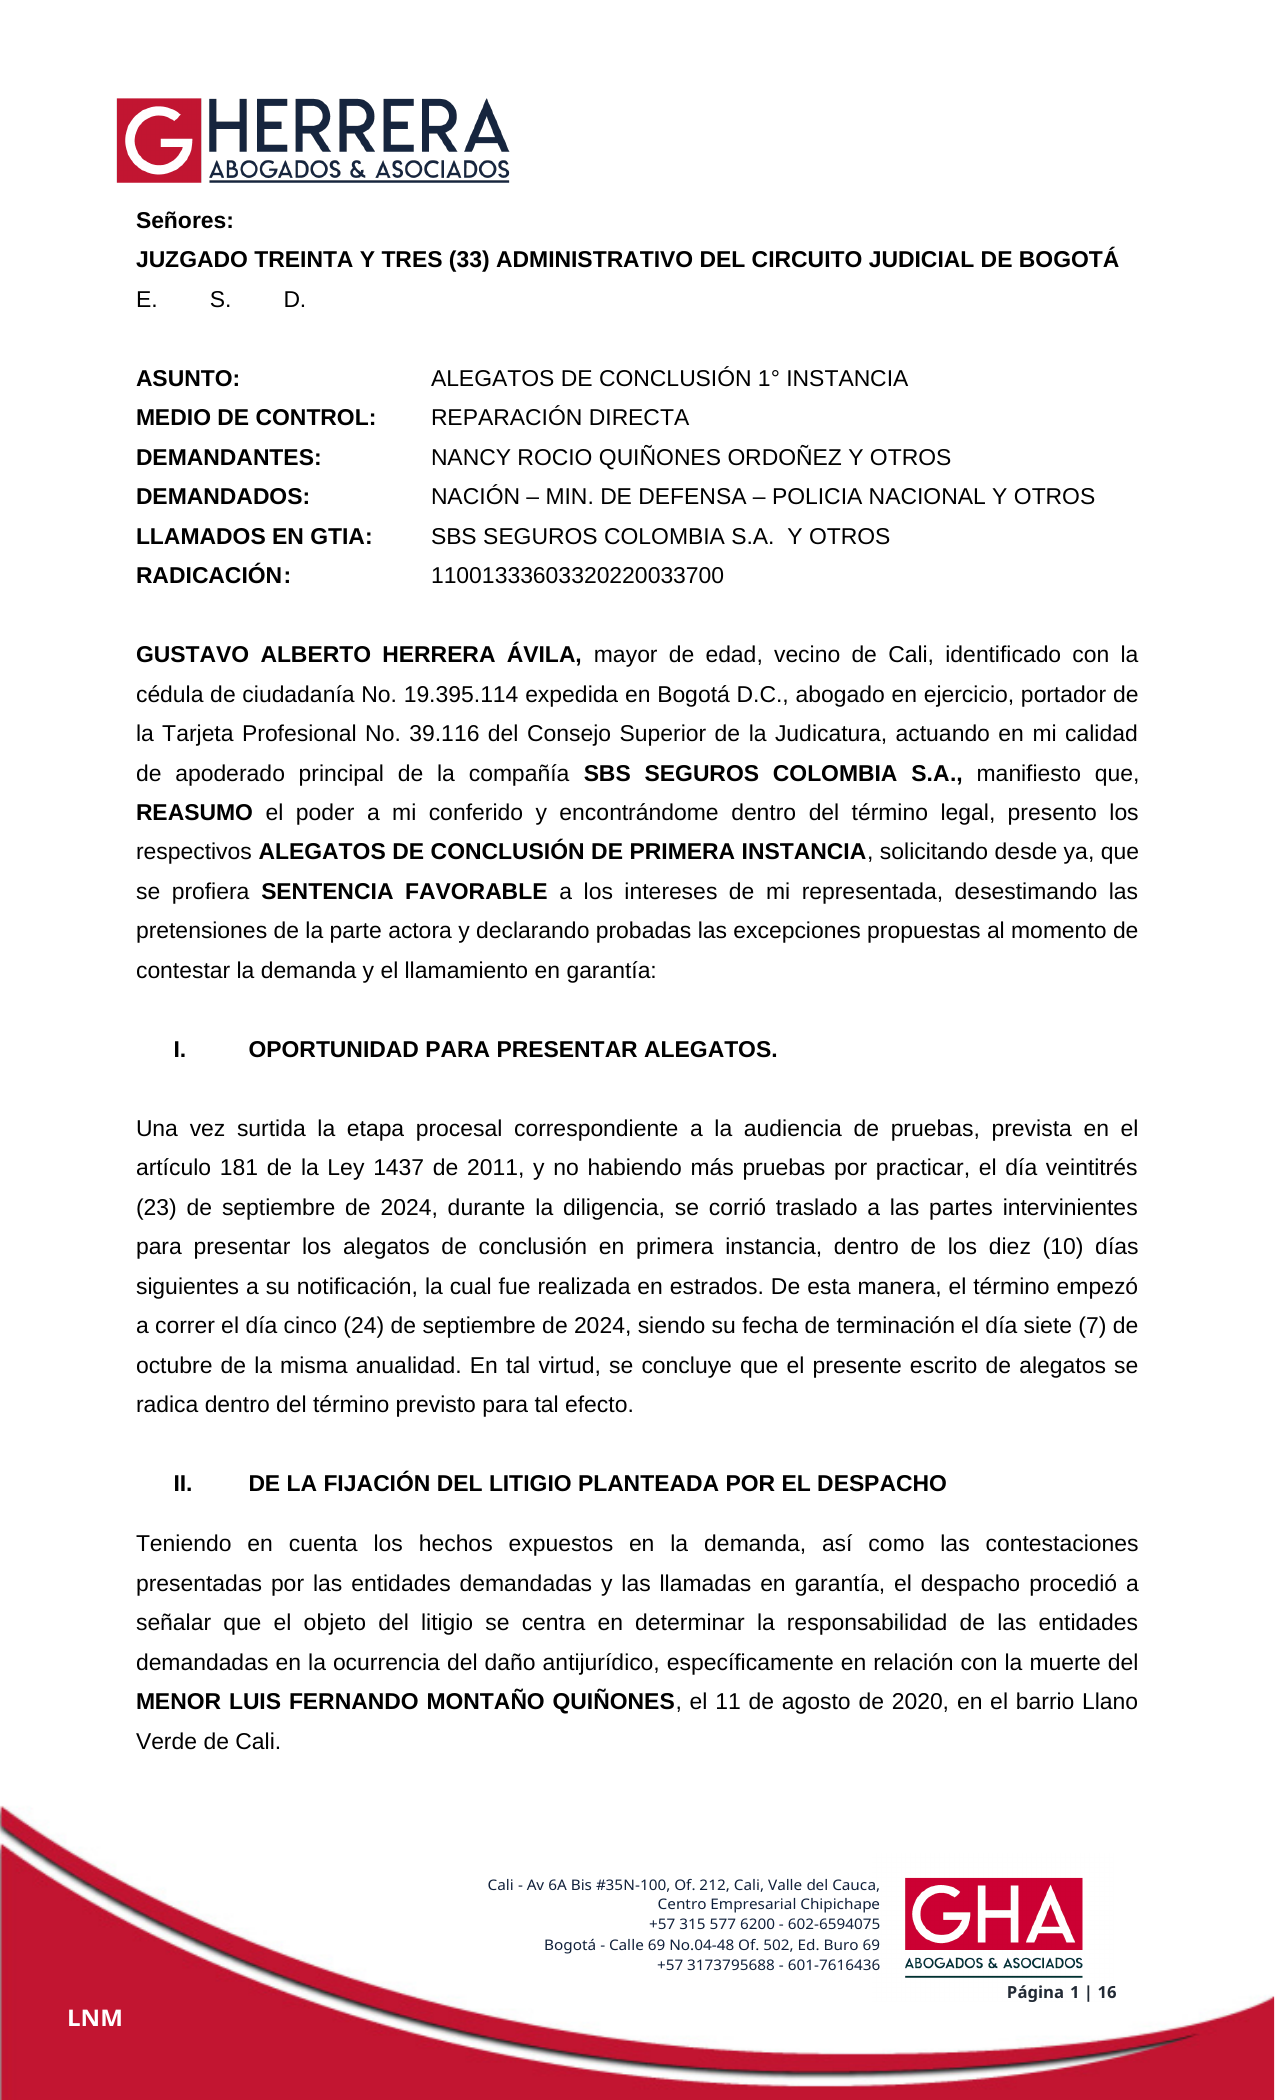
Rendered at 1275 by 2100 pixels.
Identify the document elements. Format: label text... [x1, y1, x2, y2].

text DEMANDANTES: NANCY ROCIO QUIÑONES ORDOÑEZ Y OTROS [136, 444, 1134, 470]
text MEDIO DE CONTROL: REPARACIÓN DIRECTA [136, 404, 1134, 431]
text E. S. D. [136, 286, 1139, 312]
picture [96, 75, 529, 206]
picture [0, 1793, 1275, 2100]
text ASUNTO: ALEGATOS DE CONCLUSIÓN 1° INSTANCIA [136, 365, 1134, 391]
text Teniendo en cuenta los hechos expuestos en la demanda, así como las contestaciones presentadas por las entidades demandadas y las llamadas en garantía, el despacho procedió a señalar que el objeto del litigio se centra en determinar la responsabilidad de las entidades demandadas en la ocurrencia del daño antijurídico, específicamente en relación con la muerte del MENOR LUIS FERNANDO MONTAÑO QUIÑONES, el 11 de agosto de 2020, en el barrio Llano Verde de Cali. [136, 1530, 1139, 1754]
text DEMANDADOS: NACIÓN – MIN. DE DEFENSA – POLICIA NACIONAL Y OTROS [136, 483, 1134, 509]
text RADICACIÓN : 11001333603320220033700 [136, 562, 1139, 588]
list DE LA FIJACIÓN DEL LITIGIO PLANTEADA POR EL DESPACHO [173, 1470, 1139, 1496]
text JUZGADO TREINTA Y TRES (33) ADMINISTRATIVO DEL CIRCUITO JUDICIAL DE BOGOTÁ [136, 246, 1139, 273]
text GUSTAVO ALBERTO HERRERA ÁVILA, mayor de edad, vecino de Cali, identificado con la cédula de ciudadanía No. 19.395.114 expedida en Bogotá D.C., abogado en ejercicio, portador de la Tarjeta Profesional No. 39.116 del Consejo Superior de la Judicatura, actuando en mi calidad de apoderado principal de la compañía SBS SEGUROS COLOMBIA S.A., manifiesto que, REASUMO el poder a mi conferido y encontrándome dentro del término legal, presento los respectivos ALEGATOS DE CONCLUSIÓN DE PRIMERA INSTANCIA, solicitando desde ya, que se profiera SENTENCIA FAVORABLE a los intereses de mi representada, desestimando las pretensiones de la parte actora y declarando probadas las excepciones propuestas al momento de contestar la demanda y el llamamiento en garantía: [136, 641, 1139, 983]
list OPORTUNIDAD PARA PRESENTAR ALEGATOS. [173, 1036, 1139, 1062]
text Una vez surtida la etapa procesal correspondiente a la audiencia de pruebas, prevista en el artículo 181 de la Ley 1437 de 2011, y no habiendo más pruebas por practicar, el día veintitrés (23) de septiembre de 2024, durante la diligencia, se corrió traslado a las partes intervinientes para presentar los alegatos de conclusión en primera instancia, dentro de los diez (10) días siguientes a su notificación, la cual fue realizada en estrados. De esta manera, el término empezó a correr el día cinco (24) de septiembre de 2024, siendo su fecha de terminación el día siete (7) de octubre de la misma anualidad. En tal virtud, se concluye que el presente escrito de alegatos se radica dentro del término previsto para tal efecto. [136, 1115, 1139, 1417]
text LLAMADOS EN GTIA: SBS SEGUROS COLOMBIA S.A. Y OTROS [136, 523, 1134, 549]
text Señores: [136, 207, 1139, 233]
